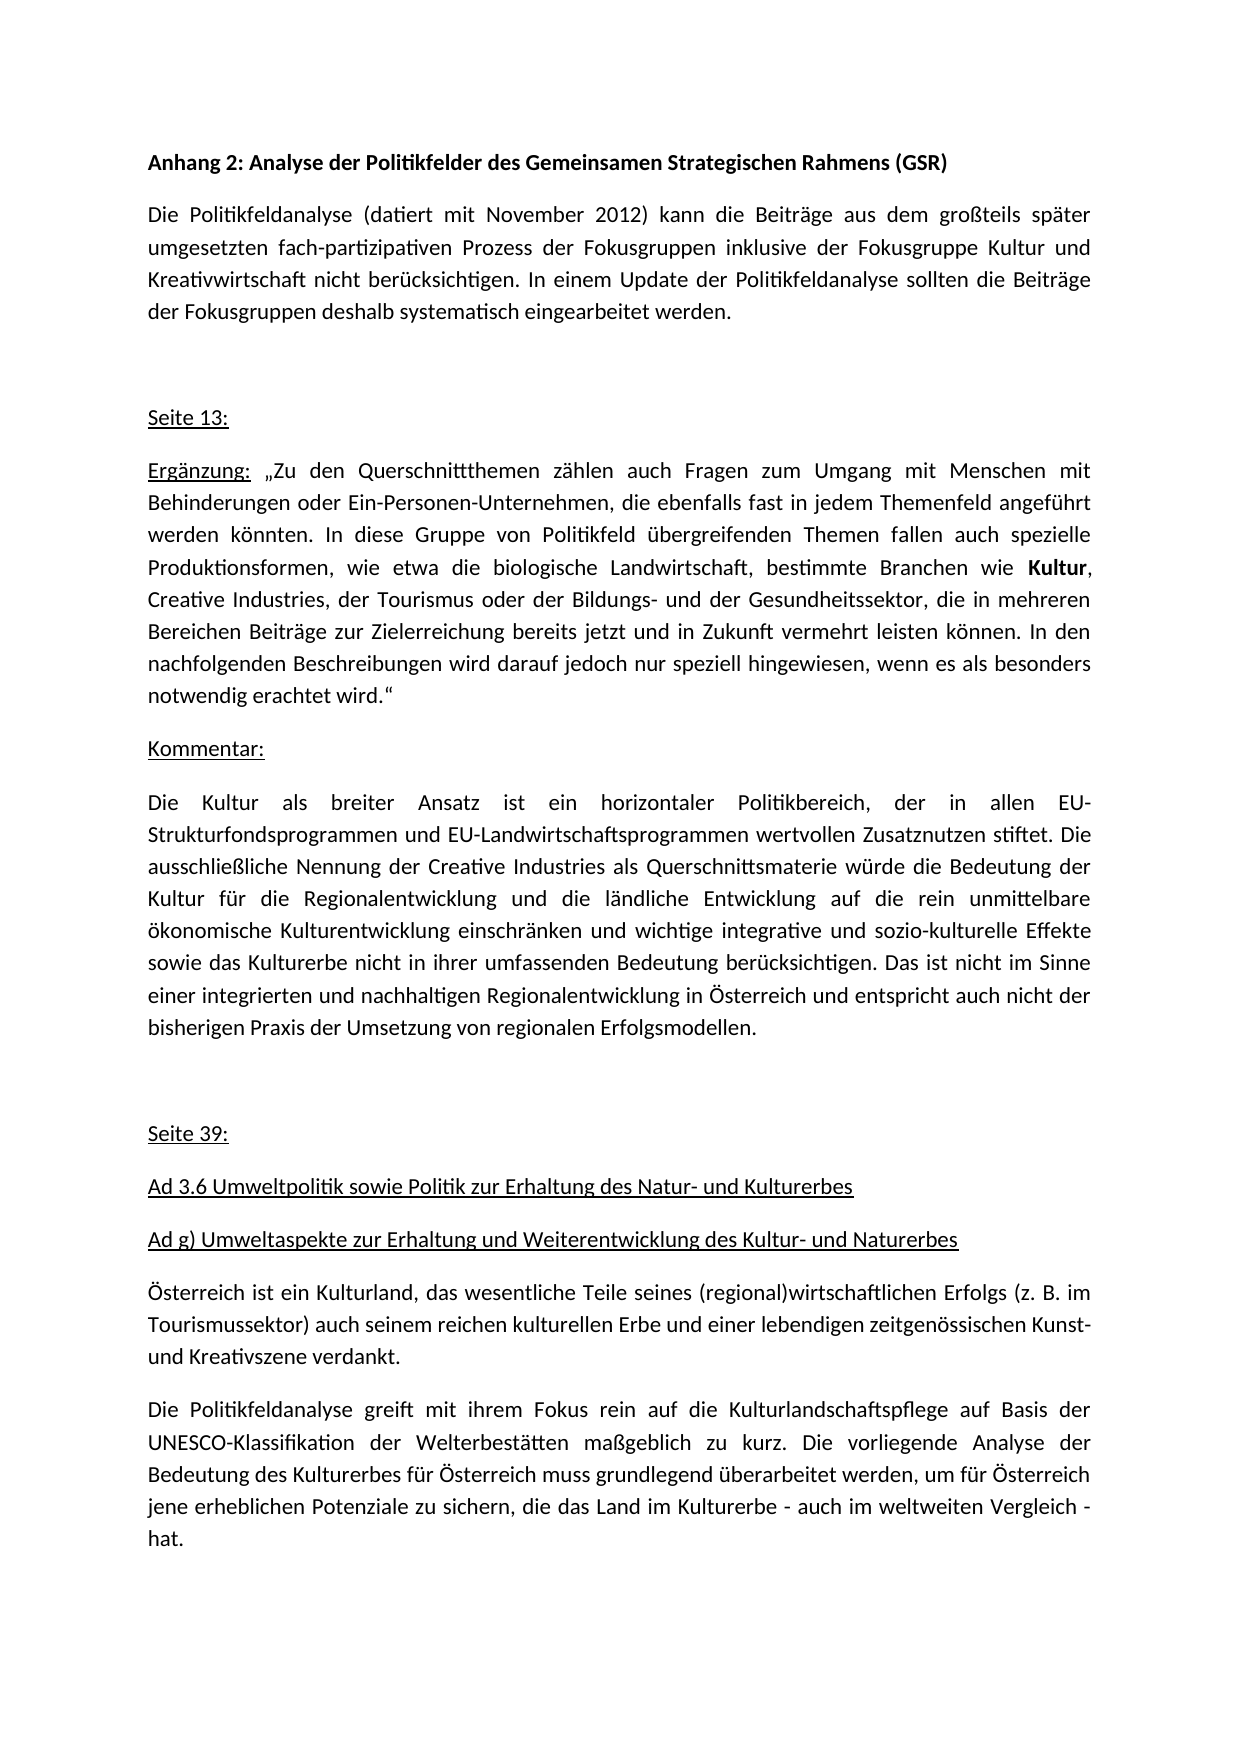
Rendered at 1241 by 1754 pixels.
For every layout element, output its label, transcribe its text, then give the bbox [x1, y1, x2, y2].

text Österreich ist ein Kulturland, das wesentliche Teile seines (regional)wirtschaftlichen Erfolgs (z. B. im Tourismussektor) auch seinem reichen kulturellen Erbe und einer lebendigen zeitgenössischen Kunst- und Kreativszene verdankt. [148, 1278, 1093, 1370]
text Ad g) Umweltaspekte zur Erhaltung und Weiterentwicklung des Kultur- und Naturerbes [148, 1225, 1093, 1253]
text Die Kultur als breiter Ansatz ist ein horizontaler Politikbereich, der in allen EU-Strukturfondsprogrammen und EU-Landwirtschaftsprogrammen wertvollen Zusatznutzen stiftet. Die ausschließliche Nennung der Creative Industries als Querschnittsmaterie würde die Bedeutung der Kultur für die Regionalentwicklung und die ländliche Entwicklung auf die rein unmittelbare ökonomische Kulturentwicklung einschränken und wichtige integrative und sozio-kulturelle Effekte sowie das Kulturerbe nicht in ihrer umfassenden Bedeutung berücksichtigen. Das ist nicht im Sinne einer integrierten und nachhaltigen Regionalentwicklung in Österreich und entspricht auch nicht der bisherigen Praxis der Umsetzung von regionalen Erfolgsmodellen. [148, 788, 1093, 1041]
text Ergänzung: „Zu den Querschnittthemen zählen auch Fragen zum Umgang mit Menschen mit Behinderungen oder Ein-Personen-Unternehmen, die ebenfalls fast in jedem Themenfeld angeführt werden könnten. In diese Gruppe von Politikfeld übergreifenden Themen fallen auch spezielle Produktionsformen, wie etwa die biologische Landwirtschaft, bestimmte Branchen wie Kultur, Creative Industries, der Tourismus oder der Bildungs- und der Gesundheitssektor, die in mehreren Bereichen Beiträge zur Zielerreichung bereits jetzt und in Zukunft vermehrt leisten können. In den nachfolgenden Beschreibungen wird darauf jedoch nur speziell hingewiesen, wenn es als besonders notwendig erachtet wird.“ [148, 456, 1093, 709]
text Kommentar: [148, 734, 1093, 763]
text Anhang 2: Analyse der Politikfelder des Gemeinsamen Strategischen Rahmens (GSR) [148, 148, 1093, 176]
text Die Politikfeldanalyse greift mit ihrem Fokus rein auf die Kulturlandschaftspflege auf Basis der UNESCO-Klassifikation der Welterbestätten maßgeblich zu kurz. Die vorliegende Analyse der Bedeutung des Kulturerbes für Österreich muss grundlegend überarbeitet werden, um für Österreich jene erheblichen Potenziale zu sichern, die das Land im Kulturerbe - auch im weltweiten Vergleich - hat. [148, 1395, 1093, 1552]
text Ad 3.6 Umweltpolitik sowie Politik zur Erhaltung des Natur- und Kulturerbes [148, 1172, 1093, 1200]
text Seite 39: [148, 1119, 1093, 1147]
text Die Politikfeldanalyse (datiert mit November 2012) kann die Beiträge aus dem großteils später umgesetzten fach-partizipativen Prozess der Fokusgruppen inklusive der Fokusgruppe Kultur und Kreativwirtschaft nicht berücksichtigen. In einem Update der Politikfeldanalyse sollten die Beiträge der Fokusgruppen deshalb systematisch eingearbeitet werden. [148, 201, 1093, 325]
text Seite 13: [148, 403, 1093, 431]
